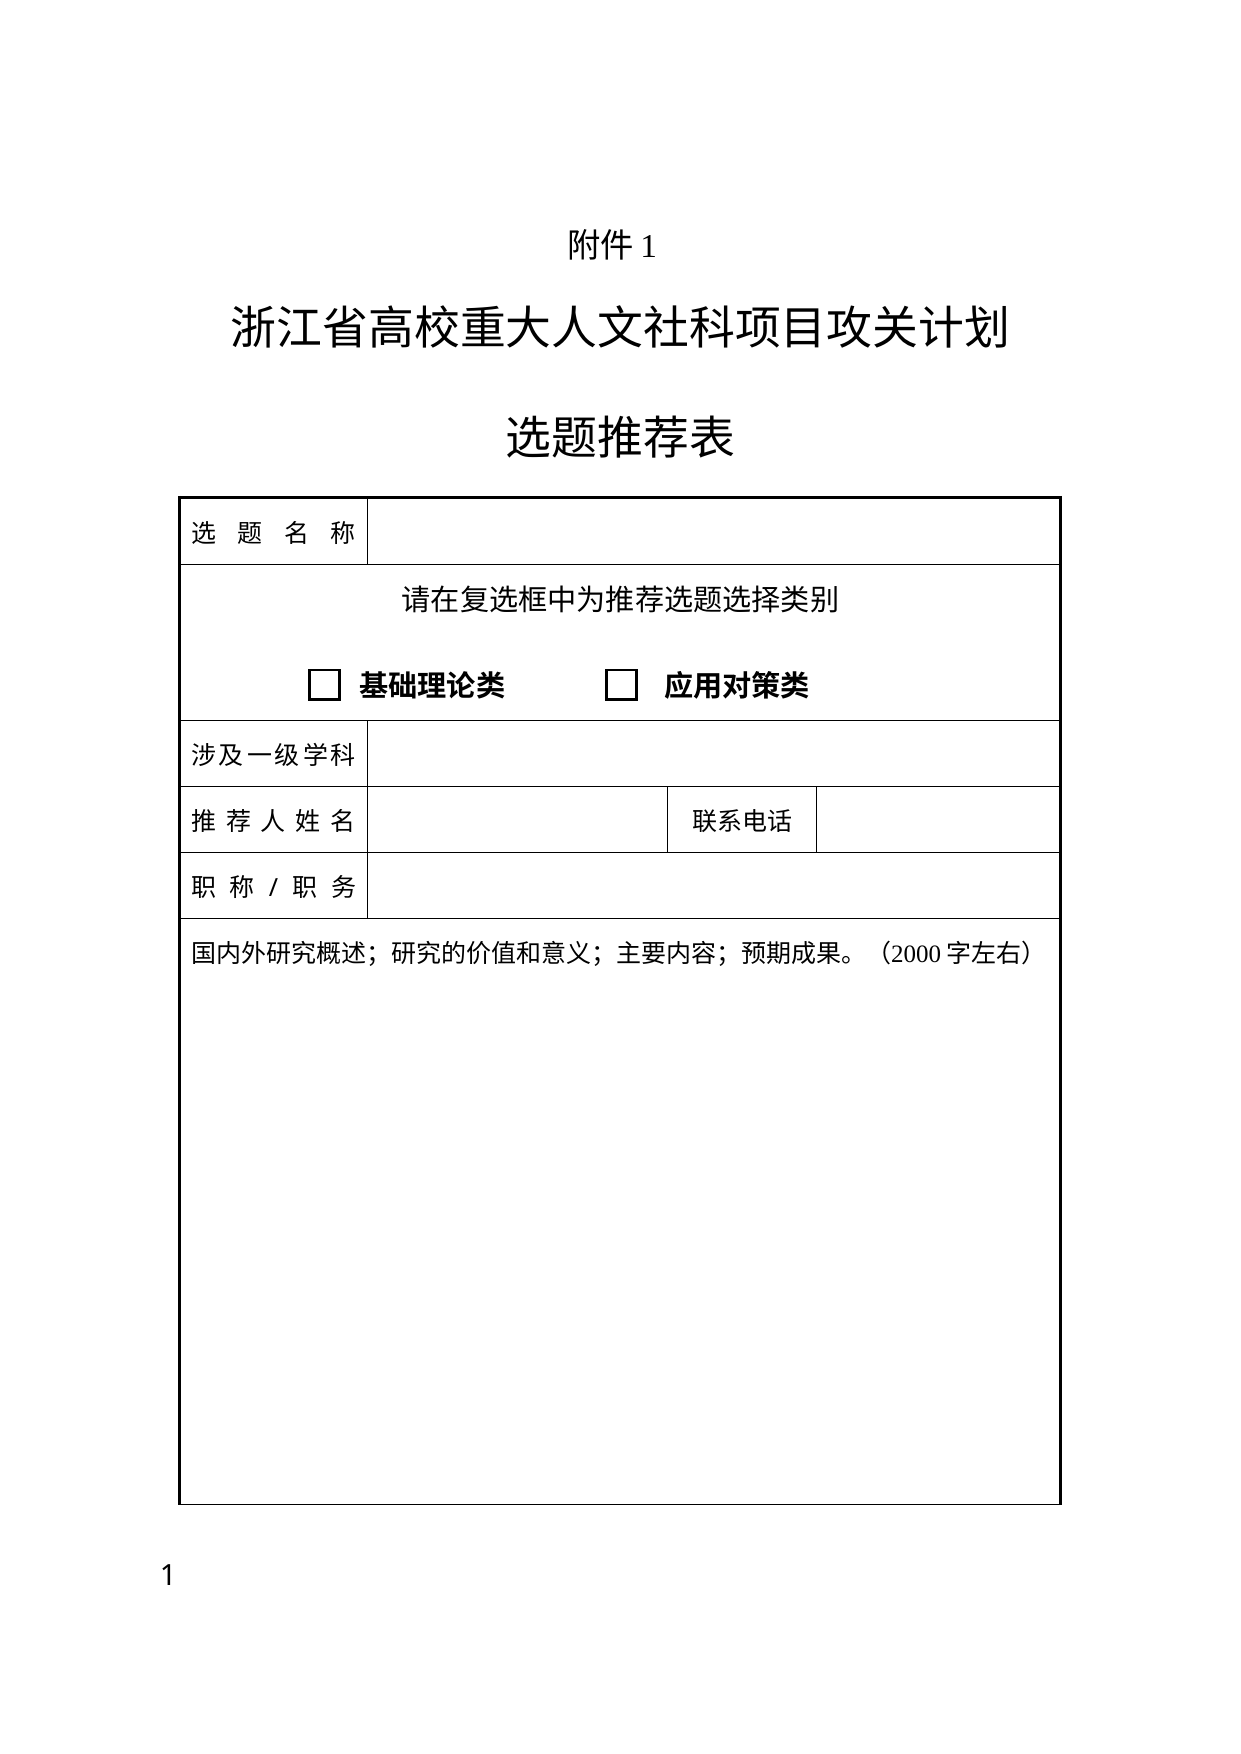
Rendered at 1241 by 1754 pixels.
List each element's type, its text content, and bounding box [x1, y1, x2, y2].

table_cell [181, 919, 1059, 1504]
table_cell 涉及一级学科 [181, 721, 367, 786]
text 附件1 [159, 211, 997, 276]
table_cell 请在复选框中为推荐选题选择类别 [181, 565, 1059, 720]
table_cell 联系电话 [668, 787, 816, 852]
text 选题推荐表 [159, 386, 1081, 483]
text 浙江省高校重大人文社科项目攻关计划 [159, 276, 1081, 373]
table_header [368, 499, 1059, 564]
table_header 选题名称 [181, 499, 367, 564]
table_cell [368, 721, 1059, 786]
table_cell [817, 787, 1059, 852]
table_cell 职称/职务 [181, 853, 367, 918]
table_cell [368, 787, 667, 852]
table_cell 推荐人姓名 [181, 787, 367, 852]
table_cell [368, 853, 1059, 918]
